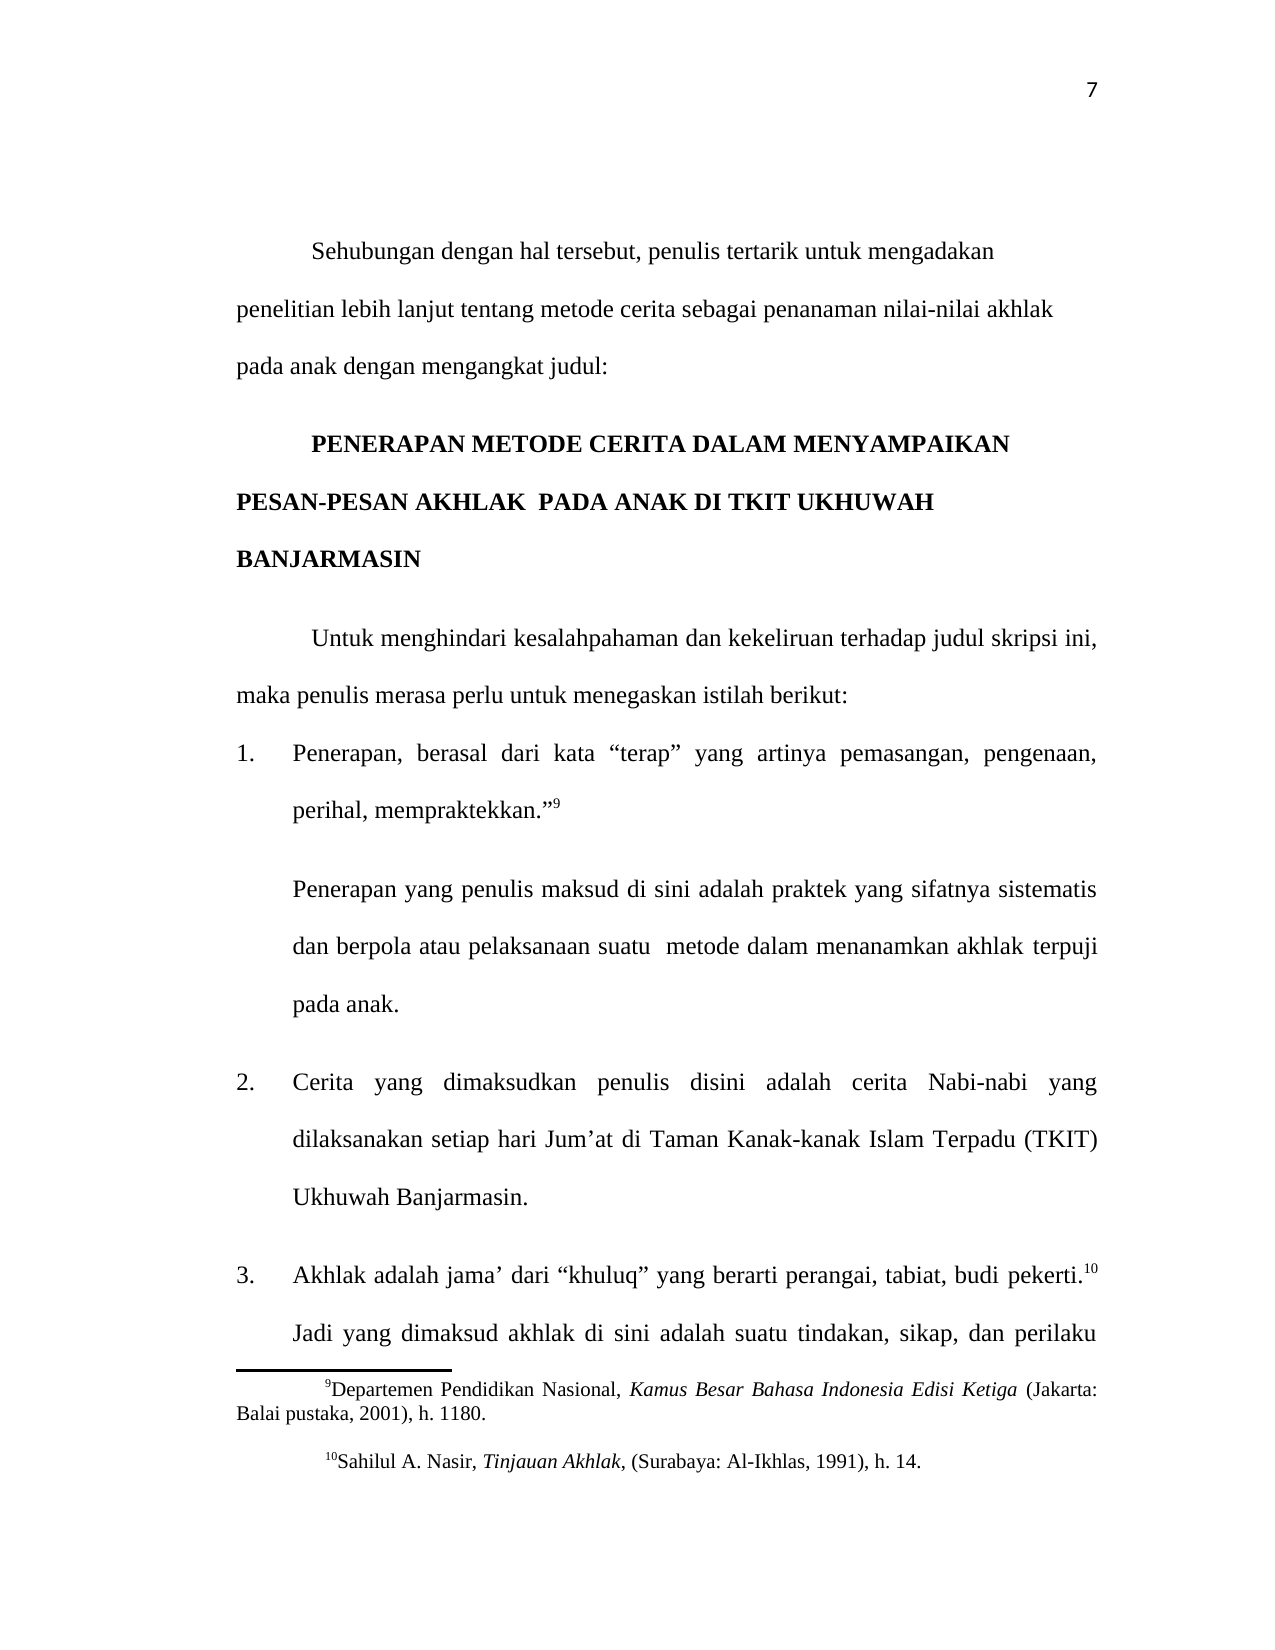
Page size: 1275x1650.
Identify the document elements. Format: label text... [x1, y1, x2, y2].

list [236, 1260, 1098, 1347]
text Untuk menghindari kesalahpahaman dan kekeliruan terhadap judul skripsi ini, maka penulis merasa perlu untuk menegaskan istilah berikut: [236, 623, 1098, 709]
list Penerapan, berasal dari kata “terap” yang artinya pemasangan, pengenaan, perihal, mempraktekkan.” [236, 738, 1098, 824]
text Penerapan yang penulis maksud di sini adalah praktek yang sifatnya sistematis dan berpola atau pelaksanaan suatu metode dalam menanamkan akhlak terpuji pada anak. [292, 874, 1098, 1017]
list Cerita yang dimaksudkan penulis disini adalah cerita Nabi-nabi yang dilaksanakan setiap hari Jum’at di Taman Kanak-kanak Islam Terpadu (TKIT) Ukhuwah Banjarmasin. [236, 1067, 1098, 1211]
text PENERAPAN METODE CERITA DALAM MENYAMPAIKAN PESAN-PESAN AKHLAK PADA ANAK DI TKIT UKHUWAH BANJARMASIN [236, 429, 1098, 573]
text Sehubungan dengan hal tersebut, penulis tertarik untuk mengadakan penelitian lebih lanjut tentang metode cerita sebagai penanaman nilai-nilai akhlak pada anak dengan mengangkat judul: [236, 236, 1098, 380]
